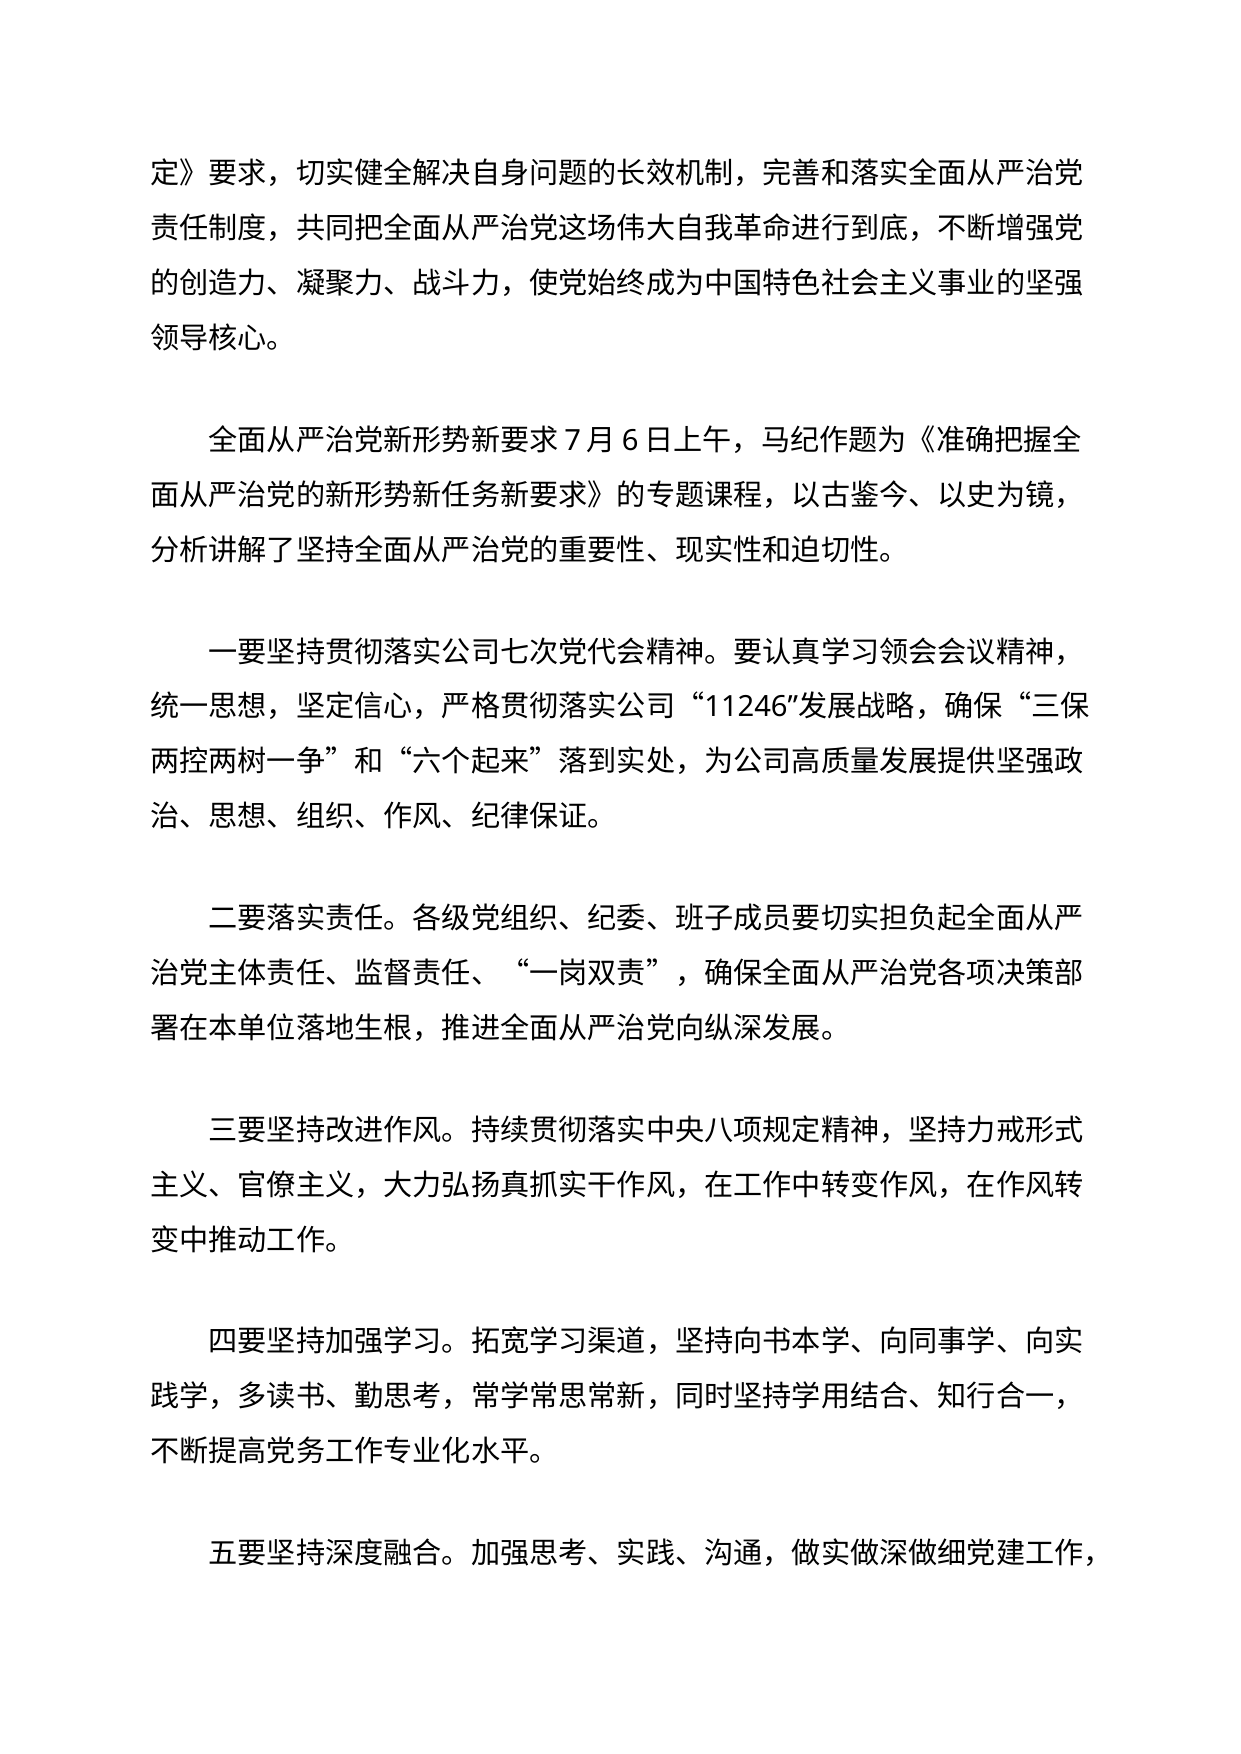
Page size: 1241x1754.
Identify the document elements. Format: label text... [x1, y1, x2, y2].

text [150, 150, 1090, 357]
text 二要落实责任。各级党组织、纪委、班子成员要切实担负起全面从严治党主体责任、监督责任、“一岗双责”，确保全面从严治党各项决策部署在本单位落地生根，推进全面从严治党向纵深发展。 [150, 895, 1090, 1047]
text 全面从严治党新形势新要求7月6日上午，马纪作题为《准确把握全面从严治党的新形势新任务新要求》的专题课程，以古鉴今、以史为镜，分析讲解了坚持全面从严治党的重要性、现实性和迫切性。 [150, 416, 1090, 569]
text 三要坚持改进作风。持续贯彻落实中央八项规定精神，坚持力戒形式主义、官僚主义，大力弘扬真抓实干作风，在工作中转变作风，在作风转变中推动工作。 [150, 1106, 1090, 1258]
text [150, 1529, 1090, 1572]
text 四要坚持加强学习。拓宽学习渠道，坚持向书本学、向同事学、向实践学，多读书、勤思考，常学常思常新，同时坚持学用结合、知行合一，不断提高党务工作专业化水平。 [150, 1318, 1090, 1470]
text 一要坚持贯彻落实公司七次党代会精神。要认真学习领会会议精神，统一思想，坚定信心，严格贯彻落实公司“11246”发展战略，确保“三保两控两树一争”和“六个起来”落到实处，为公司高质量发展提供坚强政治、思想、组织、作风、纪律保证。 [150, 628, 1090, 835]
